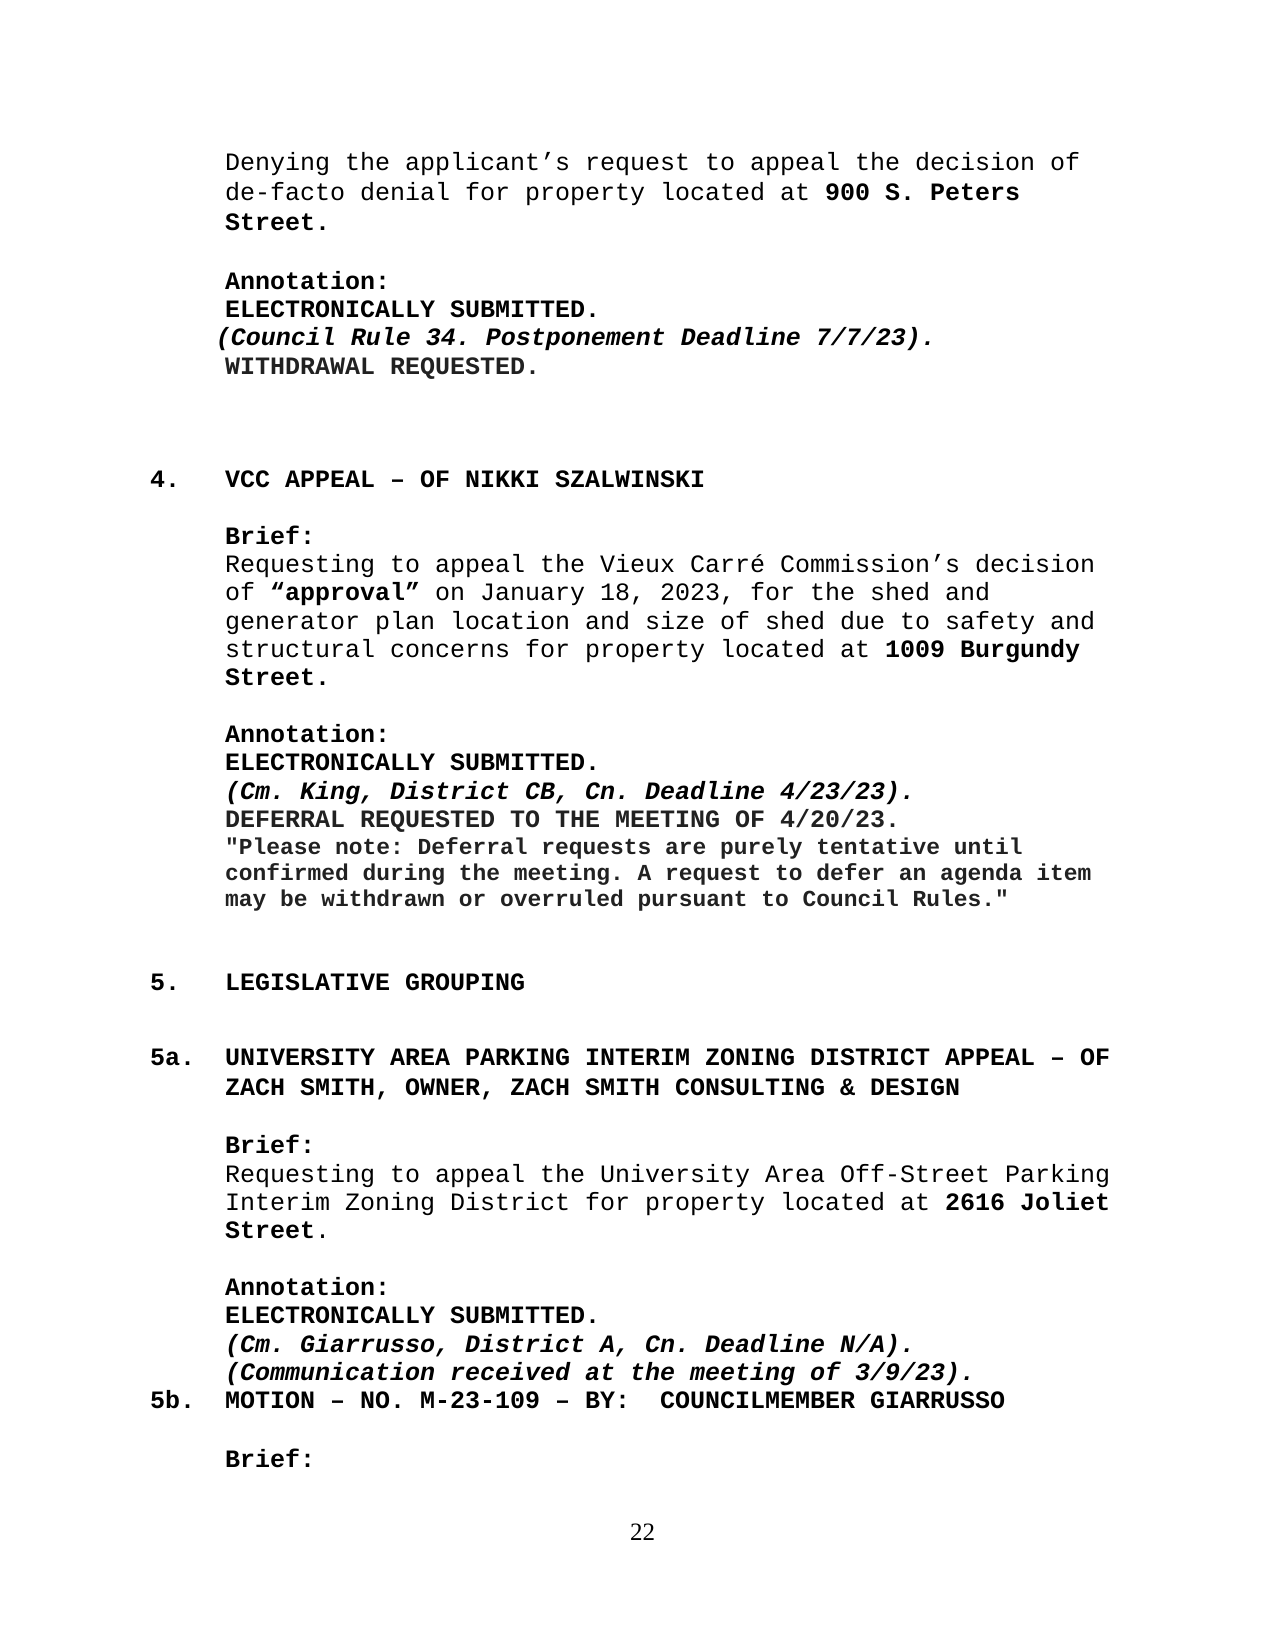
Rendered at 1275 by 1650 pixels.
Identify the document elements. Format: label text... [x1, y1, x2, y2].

text 5b. MOTION – NO. M-23-109 – BY: COUNCILMEMBER GIARRUSSO [150, 1388, 1134, 1416]
text Annotation: [150, 1274, 1134, 1303]
text Brief: [150, 523, 1134, 552]
text Requesting to appeal the Vieux Carré Commission’s decision of “approval” on January 18, 2023, for the shed and generator plan location and size of shed due to safety and structural concerns for property located at 1009 Burgundy Street. [225, 552, 1134, 693]
text "Please note: Deferral requests are purely tentative until confirmed during the meeting. A request to defer an agenda item may be withdrawn or overruled pursuant to Council Rules." [225, 835, 1134, 913]
list ELECTRONICALLY SUBMITTED. [225, 1303, 1134, 1331]
text (Cm. Giarrusso, District A, Cn. Deadline N/A). [150, 1331, 1134, 1359]
text WITHDRAWAL REQUESTED. [225, 353, 1134, 382]
text (Communication received at the meeting of 3/9/23). [150, 1359, 1134, 1388]
text Requesting to appeal the University Area Off-Street Parking Interim Zoning District for property located at 2616 Joliet Street. [225, 1161, 1134, 1246]
text Brief: [150, 1446, 1134, 1474]
text Annotation: [225, 722, 1134, 750]
text ELECTRONICALLY SUBMITTED. [225, 750, 1134, 778]
list LEGISLATIVE GROUPING [150, 969, 1134, 998]
list VCC APPEAL – OF NIKKI SZALWINSKI [150, 467, 1153, 495]
text (Cm. King, District CB, Cn. Deadline 4/23/23). [225, 778, 1134, 807]
text ELECTRONICALLY SUBMITTED. [225, 297, 1134, 325]
text 5a. UNIVERSITY AREA PARKING INTERIM ZONING DISTRICT APPEAL – OF ZACH SMITH, OWNER, ZACH SMITH CONSULTING & DESIGN [150, 1044, 1134, 1103]
text Brief: [225, 1133, 1134, 1161]
text Annotation: [150, 268, 1134, 297]
text (Council Rule 34. Postponement Deadline 7/7/23). [150, 325, 1134, 353]
text DEFERRAL REQUESTED TO THE MEETING OF 4/20/23. [225, 807, 1134, 835]
text Denying the applicant’s request to appeal the decision of de-facto denial for property located at 900 S. Peters Street. [225, 150, 1134, 238]
